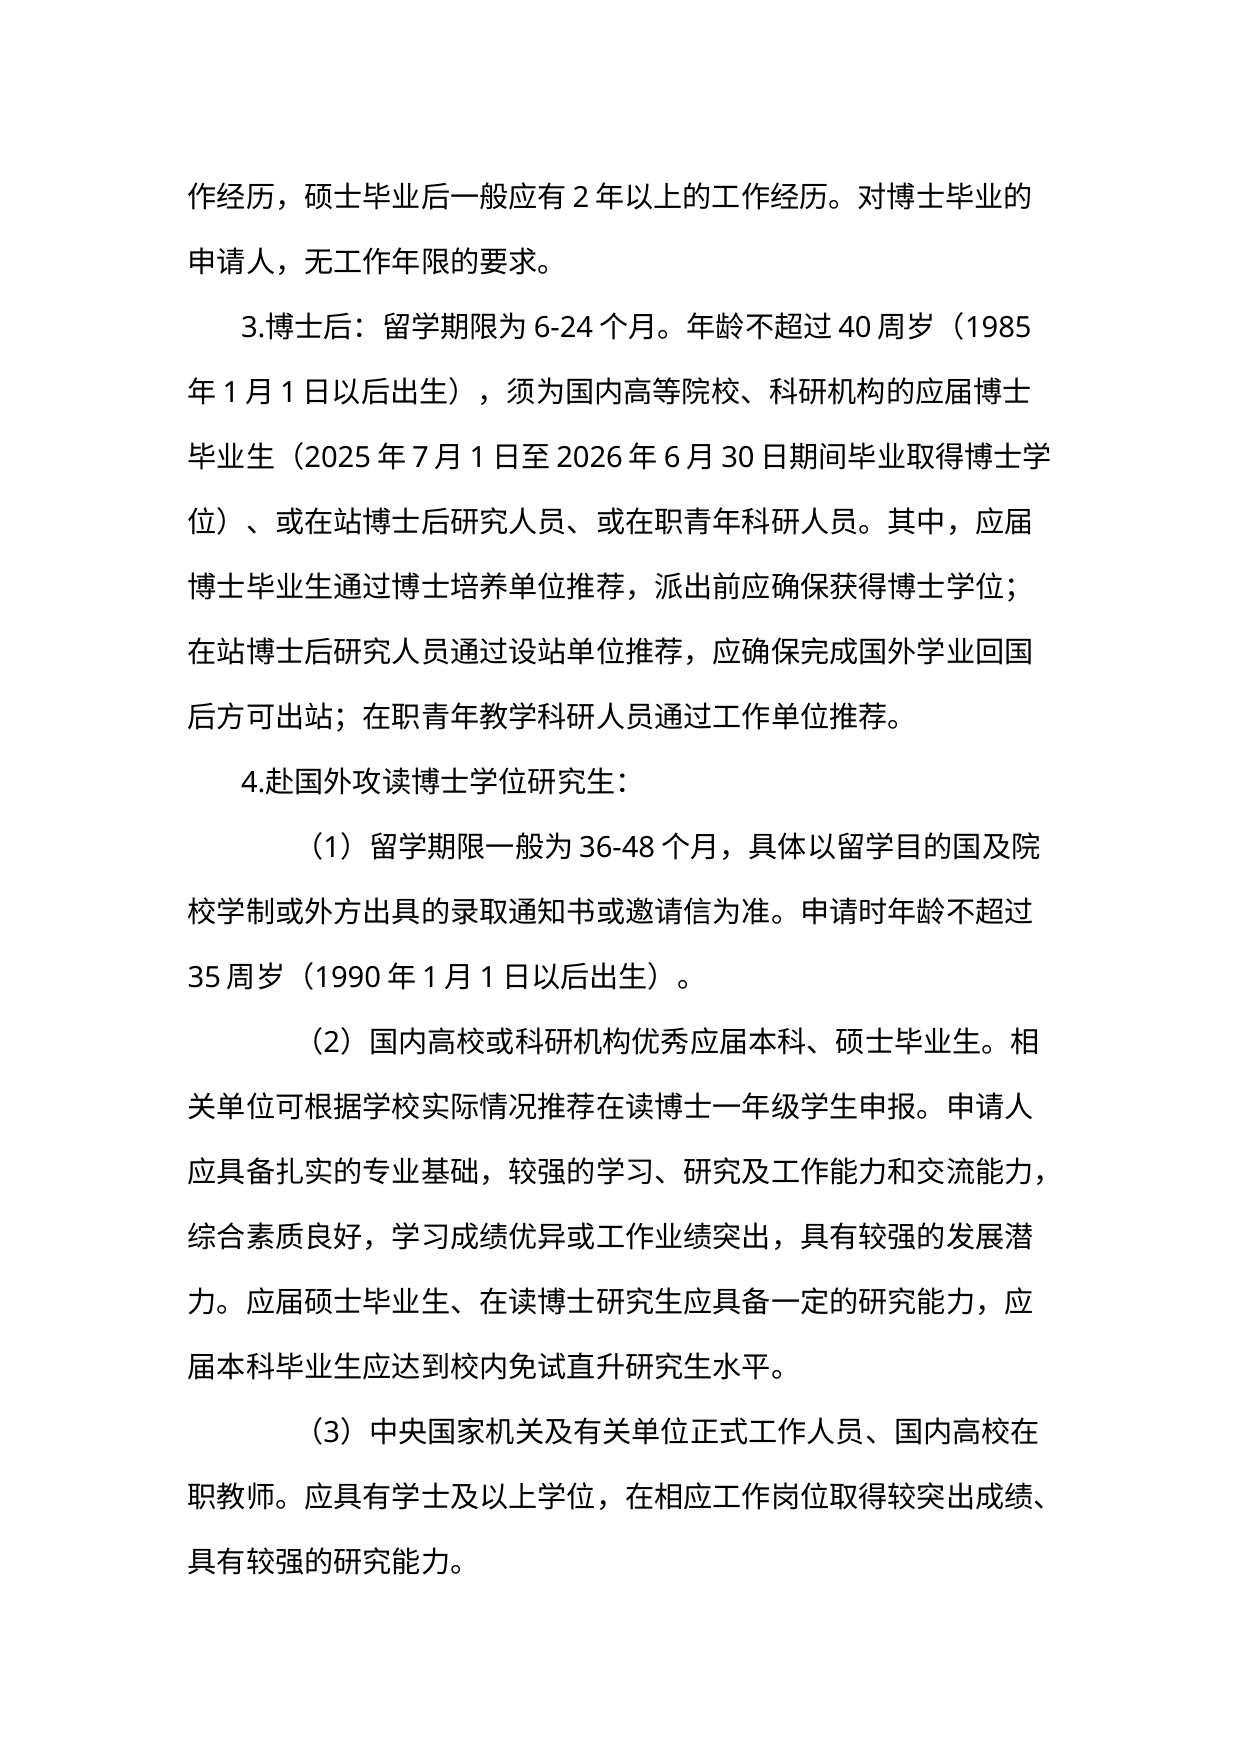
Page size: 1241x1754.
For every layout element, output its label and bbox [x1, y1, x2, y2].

text [187, 162, 1053, 1592]
